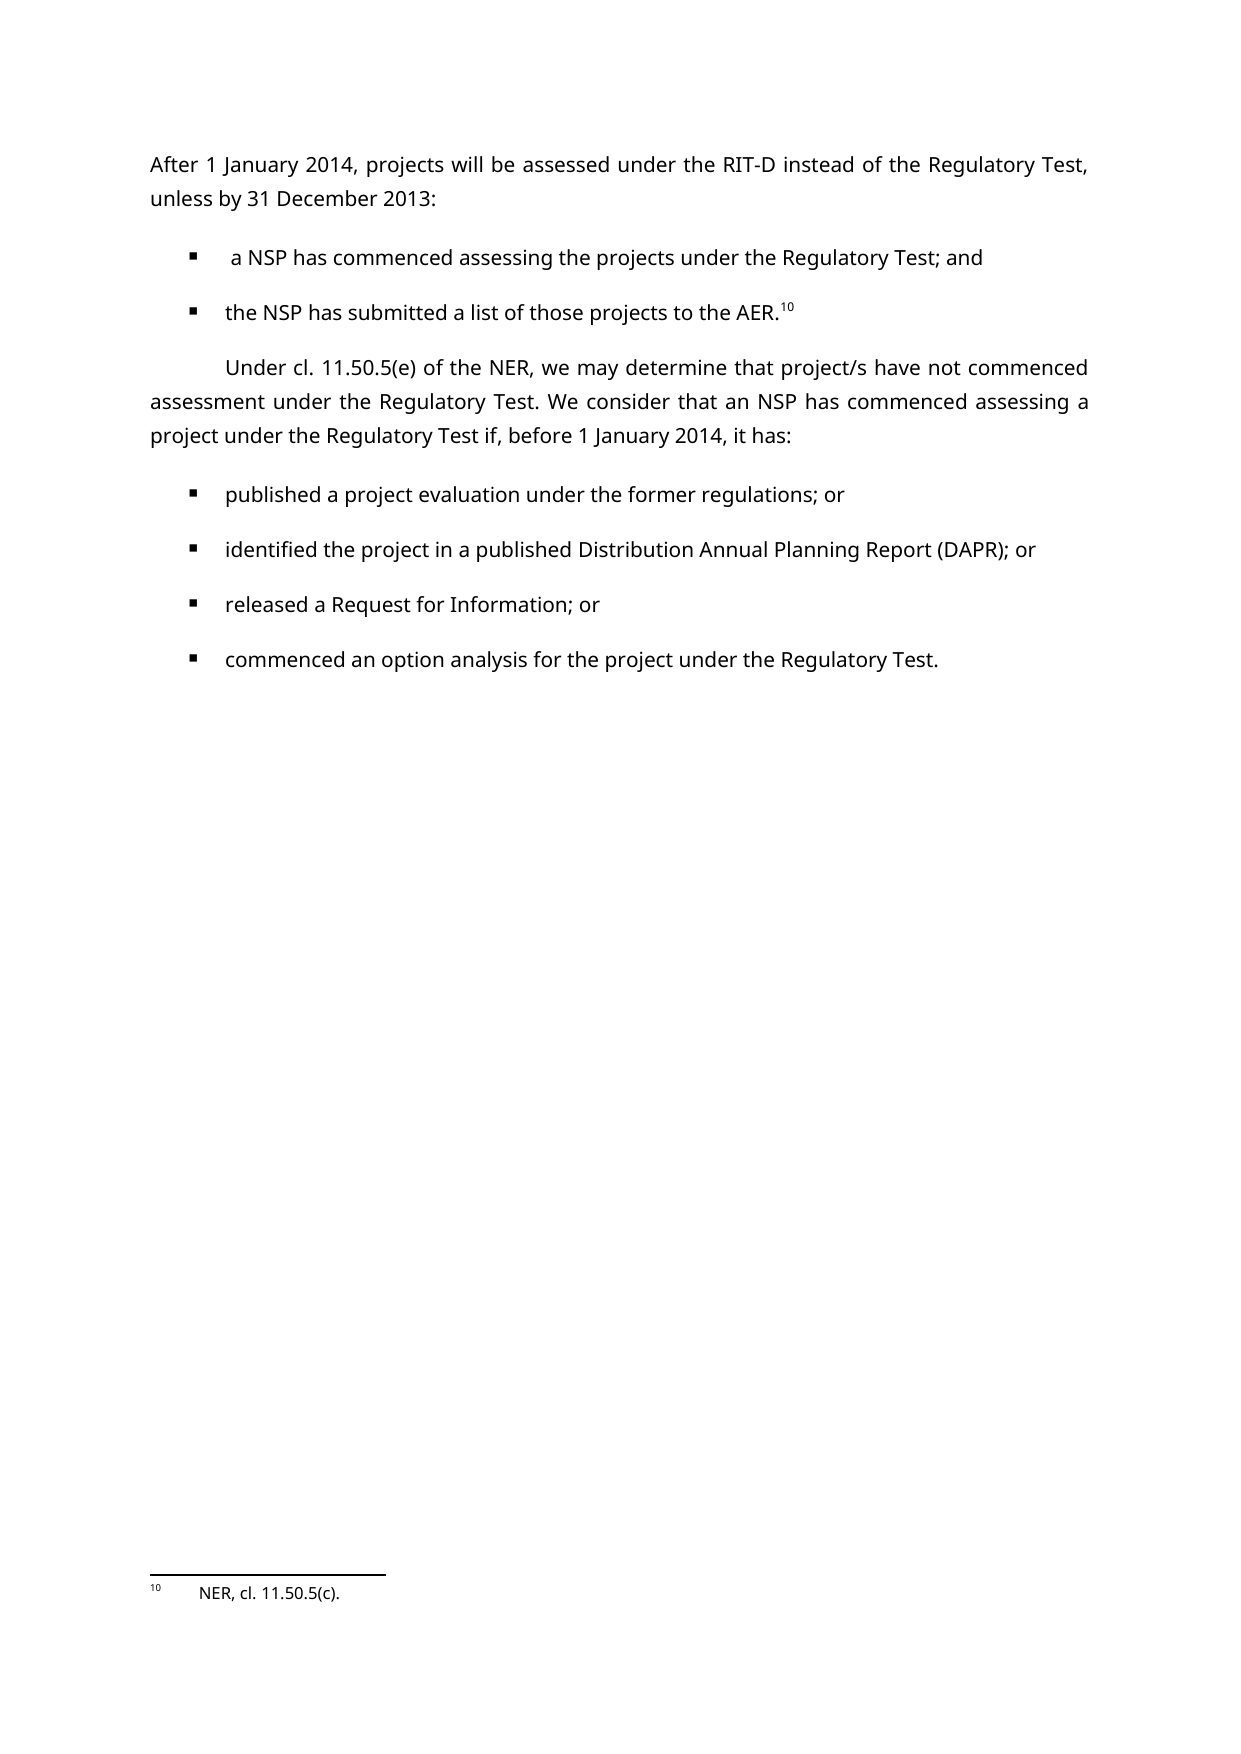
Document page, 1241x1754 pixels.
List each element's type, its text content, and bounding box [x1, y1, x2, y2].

list After 1 January 2014, projects will be assessed under the RIT-D instead of the Regulatory Test, unless by 31 December 2013: [150, 150, 1090, 212]
list released a Request for Information; or [187, 590, 1090, 618]
list a NSP has commenced assessing the projects under the Regulatory Test; and [187, 243, 1090, 272]
list Under cl. 11.50.5(e) of the NER, we may determine that project/s have not commenced assessment under the Regulatory Test. We consider that an NSP has commenced assessing a project under the Regulatory Test if, before 1 January 2014, it has: [150, 353, 1090, 449]
list the NSP has submitted a list of those projects to the AER. [187, 298, 1090, 326]
list commenced an option analysis for the project under the Regulatory Test. [187, 645, 1090, 673]
list identified the project in a published Distribution Annual Planning Report (DAPR); or [187, 535, 1090, 563]
list published a project evaluation under the former regulations; or [187, 480, 1090, 508]
